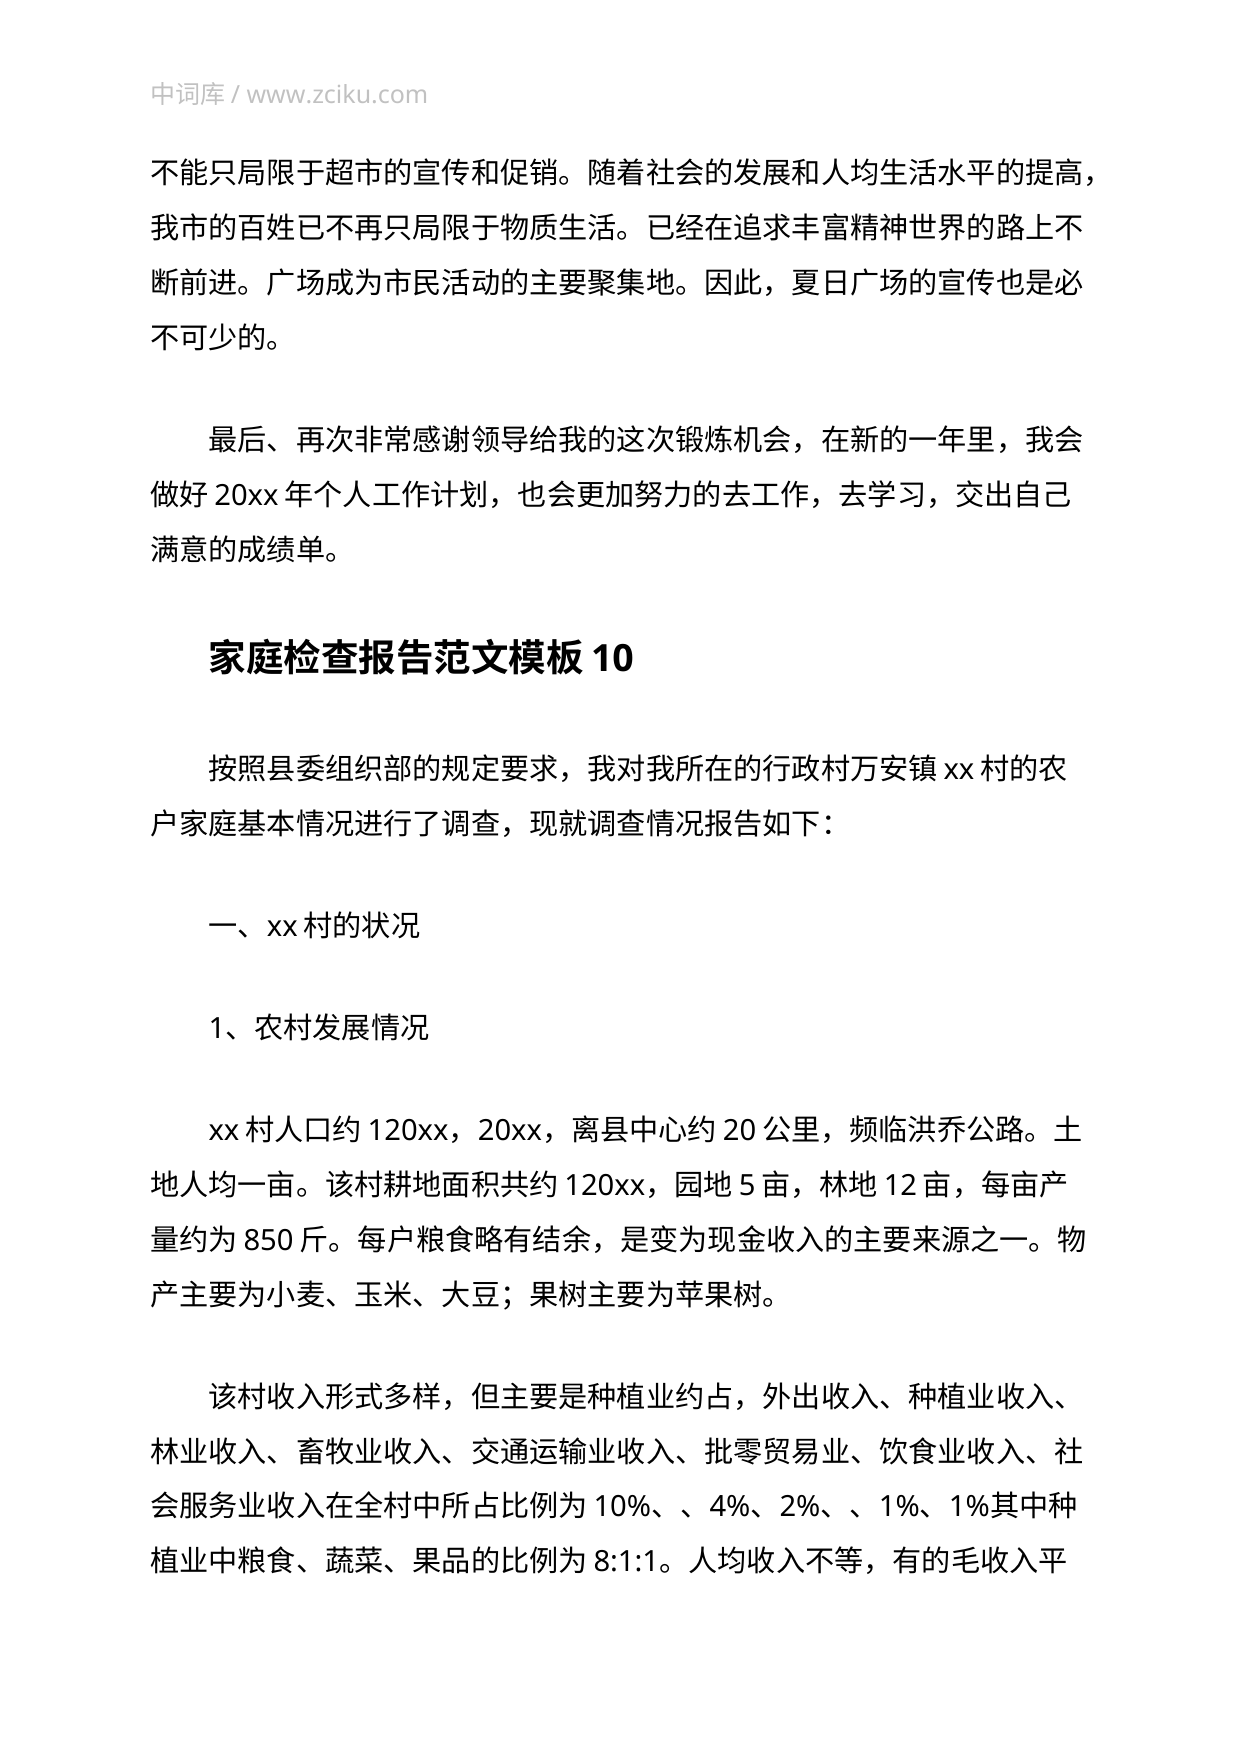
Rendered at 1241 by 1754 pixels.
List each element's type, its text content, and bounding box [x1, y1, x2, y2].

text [150, 150, 1090, 357]
text xx村人口约120xx，20xx，离县中心约20公里，频临洪乔公路。土地人均一亩。该村耕地面积共约120xx，园地5亩，林地12亩，每亩产量约为850斤。每户粮食略有结余，是变为现金收入的主要来源之一。物产主要为小麦、玉米、大豆；果树主要为苹果树。 [150, 1106, 1090, 1314]
text 家庭检查报告范文模板10 [150, 628, 1090, 683]
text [150, 1373, 1090, 1580]
text 最后、再次非常感谢领导给我的这次锻炼机会，在新的一年里，我会做好20xx年个人工作计划，也会更加努力的去工作，去学习，交出自己满意的成绩单。 [150, 416, 1090, 569]
text 一、xx村的状况 [150, 902, 1090, 945]
text 1、农村发展情况 [150, 1004, 1090, 1047]
text 按照县委组织部的规定要求，我对我所在的行政村万安镇xx村的农户家庭基本情况进行了调查，现就调查情况报告如下： [150, 746, 1090, 843]
